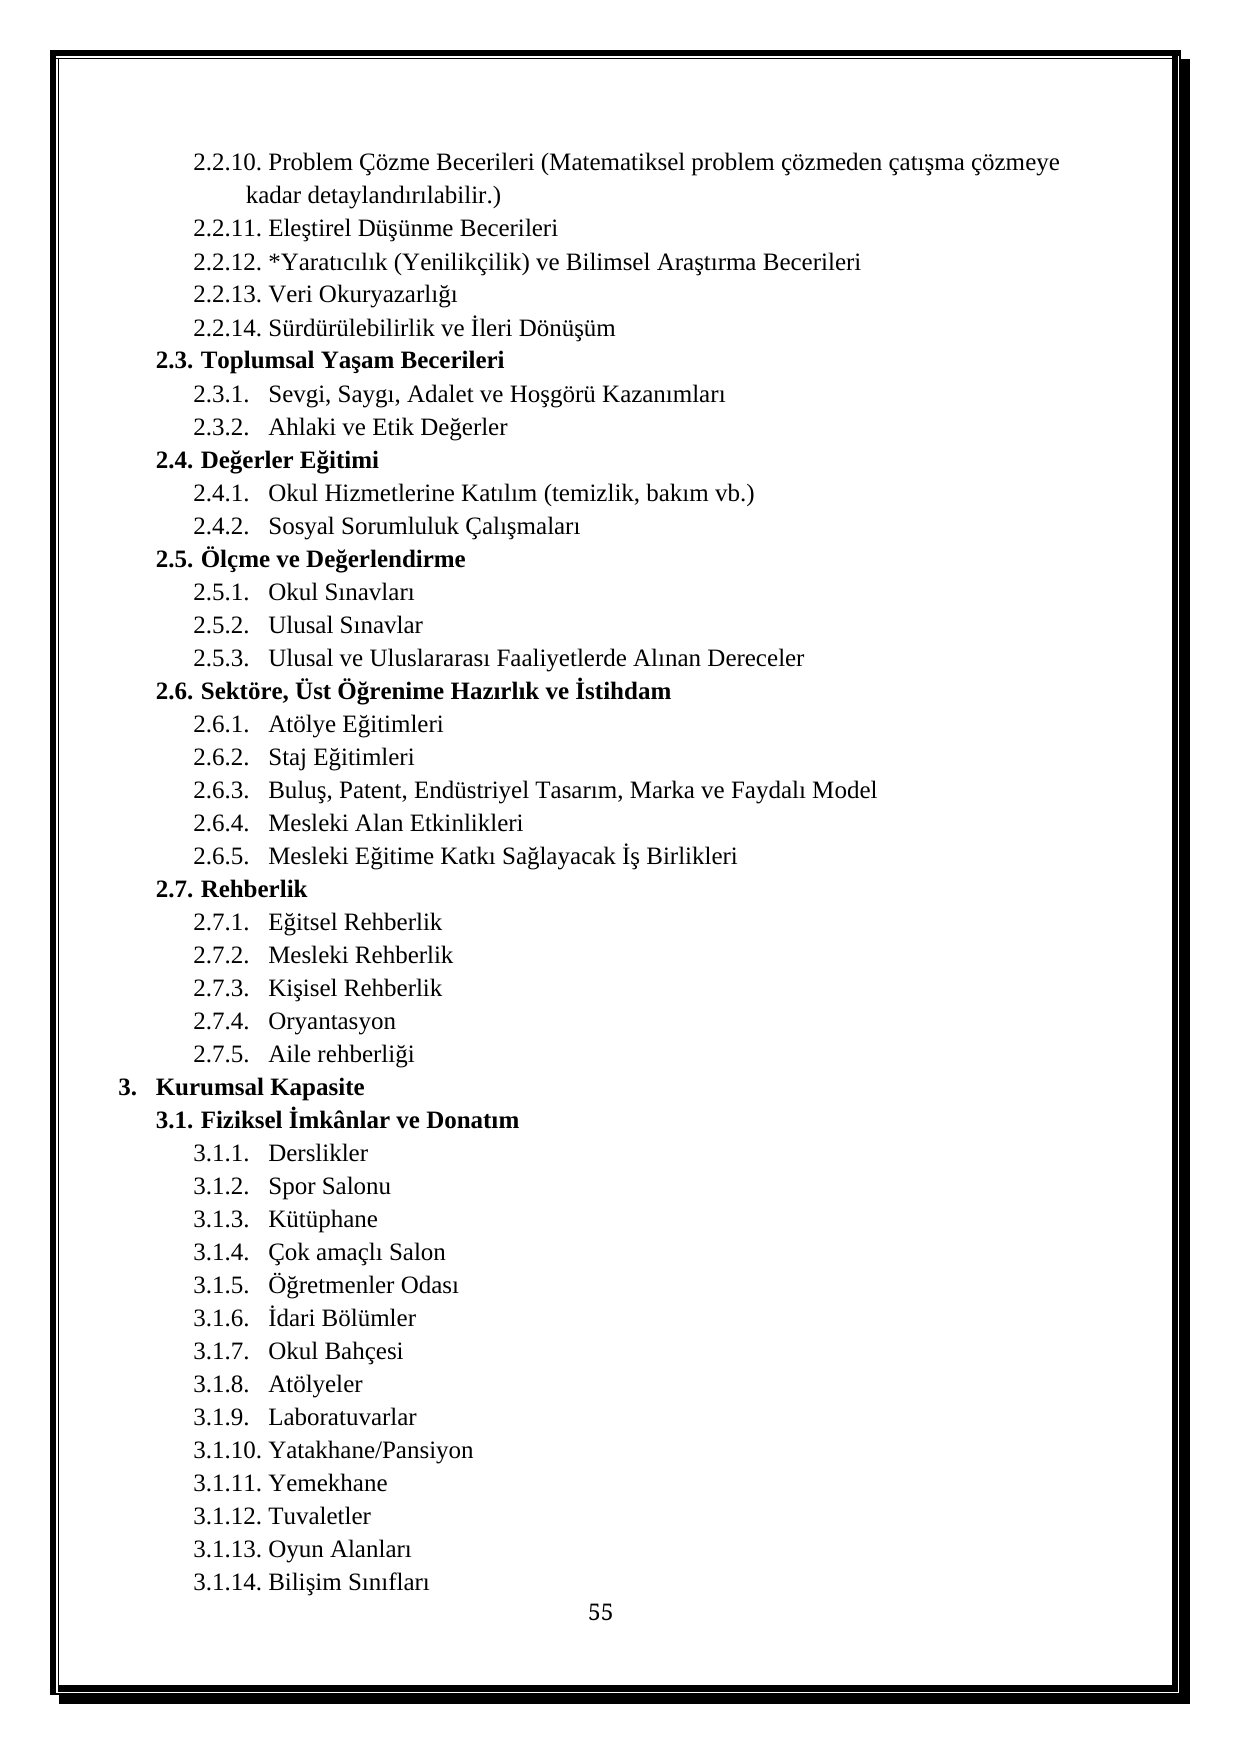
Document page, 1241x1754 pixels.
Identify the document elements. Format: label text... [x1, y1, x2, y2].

list Tuvaletler [193, 1501, 1083, 1530]
list Problem Çözme Becerileri (Matematiksel problem çözmeden çatışma çözmeye kadar detaylandırılabilir.) [193, 147, 1083, 209]
list Sektöre, Üst Öğrenime Hazırlık ve İstihdam [156, 676, 1083, 704]
list Toplumsal Yaşam Becerileri [156, 346, 1083, 374]
list Sosyal Sorumluluk Çalışmaları [193, 511, 1083, 539]
list Mesleki Eğitime Katkı Sağlayacak İş Birlikleri [193, 841, 1083, 870]
list Laboratuvarlar [193, 1402, 1083, 1431]
list Rehberlik [156, 874, 1083, 903]
list *Yaratıcılık (Yenilikçilik) ve Bilimsel Araştırma Becerileri [193, 247, 1083, 275]
list Okul Hizmetlerine Katılım (temizlik, bakım vb.) [193, 478, 1083, 506]
list Ulusal ve Uluslararası Faaliyetlerde Alınan Dereceler [193, 643, 1083, 672]
list Kurumsal Kapasite [118, 1072, 1083, 1101]
list Okul Bahçesi [193, 1336, 1083, 1365]
list Derslikler [193, 1138, 1083, 1167]
list Sürdürülebilirlik ve İleri Dönüşüm [193, 313, 1083, 341]
list Kütüphane [193, 1204, 1083, 1233]
list İdari Bölümler [193, 1303, 1083, 1332]
list Kişisel Rehberlik [193, 973, 1083, 1002]
list Mesleki Rehberlik [193, 940, 1083, 969]
list Atölye Eğitimleri [193, 709, 1083, 738]
list Mesleki Alan Etkinlikleri [193, 808, 1083, 837]
list Eğitsel Rehberlik [193, 907, 1083, 936]
list Sevgi, Saygı, Adalet ve Hoşgörü Kazanımları [193, 379, 1083, 407]
list Oyun Alanları [193, 1534, 1083, 1563]
list Ulusal Sınavlar [193, 610, 1083, 638]
list Bilişim Sınıfları [193, 1567, 1083, 1596]
list Aile rehberliği [193, 1039, 1083, 1068]
list Yemekhane [193, 1468, 1083, 1497]
list Öğretmenler Odası [193, 1270, 1083, 1299]
list Yatakhane/Pansiyon [193, 1435, 1083, 1464]
list Oryantasyon [193, 1006, 1083, 1035]
list Eleştirel Düşünme Becerileri [193, 213, 1083, 242]
list Ölçme ve Değerlendirme [156, 544, 1083, 572]
list Fiziksel İmkânlar ve Donatım [156, 1105, 1083, 1134]
list Ahlaki ve Etik Değerler [193, 412, 1083, 440]
list Okul Sınavları [193, 577, 1083, 606]
list Staj Eğitimleri [193, 742, 1083, 771]
list Atölyeler [193, 1369, 1083, 1398]
list Çok amaçlı Salon [193, 1237, 1083, 1266]
list Buluş, Patent, Endüstriyel Tasarım, Marka ve Faydalı Model [193, 775, 1083, 804]
list Spor Salonu [193, 1171, 1083, 1200]
list Veri Okuryazarlığı [193, 279, 1083, 308]
list Değerler Eğitimi [156, 445, 1083, 473]
